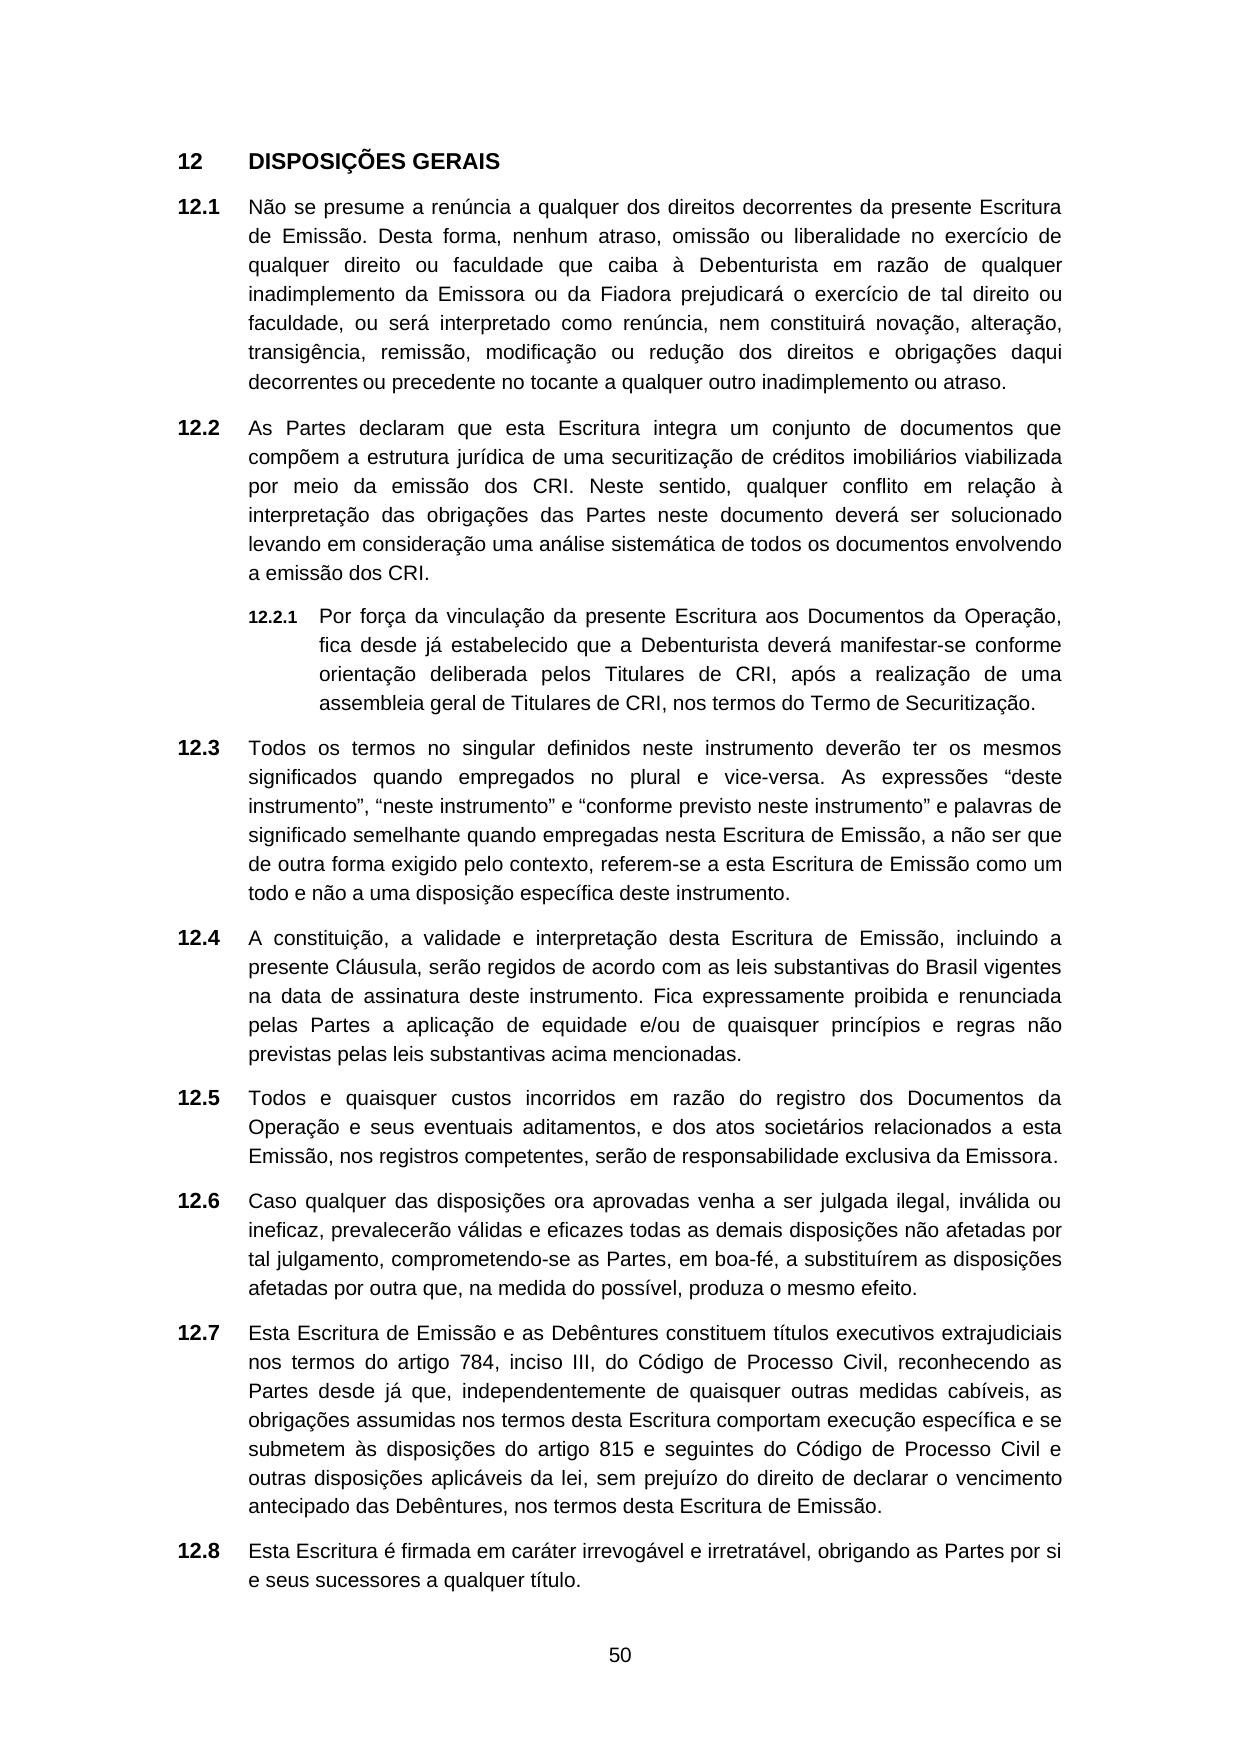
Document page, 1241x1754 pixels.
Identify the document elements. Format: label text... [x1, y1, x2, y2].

text Caso qualquer das disposições ora aprovadas venha a ser julgada ilegal, inválida ou ineficaz, prevalecerão válidas e eficazes todas as demais disposições não afetadas por tal julgamento, comprometendo-se as Partes, em boa-fé, a substituírem as disposições afetadas por outra que, na medida do possível, produza o mesmo efeito. [177, 1188, 1063, 1300]
text Esta Escritura é firmada em caráter irrevogável e irretratável, obrigando as Partes por si e seus sucessores a qualquer título. [177, 1538, 1063, 1592]
text Todos os termos no singular definidos neste instrumento deverão ter os mesmos significados quando empregados no plural e vice-versa. As expressões “deste instrumento”, “neste instrumento” e “conforme previsto neste instrumento” e palavras de significado semelhante quando empregadas nesta Escritura de Emissão, a não ser que de outra forma exigido pelo contexto, referem-se a esta Escritura de Emissão como um todo e não a uma disposição específica deste instrumento. [177, 735, 1063, 905]
text Esta Escritura de Emissão e as Debêntures constituem títulos executivos extrajudiciais nos termos do artigo 784, inciso III, do Código de Processo Civil, reconhecendo as Partes desde já que, independentemente de quaisquer outras medidas cabíveis, as obrigações assumidas nos termos desta Escritura comportam execução específica e se submetem às disposições do artigo 815 e seguintes do Código de Processo Civil e outras disposições aplicáveis da lei, sem prejuízo do direito de declarar o vencimento antecipado das Debêntures, nos termos desta Escritura de Emissão. [177, 1319, 1063, 1518]
text Todos e quaisquer custos incorridos em razão do registro dos Documentos da Operação e seus eventuais aditamentos, e dos atos societários relacionados a esta Emissão, nos registros competentes, serão de responsabilidade exclusiva da Emissora. [177, 1085, 1063, 1168]
text As Partes declaram que esta Escritura integra um conjunto de documentos que compõem a estrutura jurídica de uma securitização de créditos imobiliários viabilizada por meio da emissão dos CRI. Neste sentido, qualquer conflito em relação à interpretação das obrigações das Partes neste documento deverá ser solucionado levando em consideração uma análise sistemática de todos os documentos envolvendo a emissão dos CRI. [177, 415, 1063, 585]
text DISPOSIÇÕES GERAIS [177, 148, 1063, 174]
text Não se presume a renúncia a qualquer dos direitos decorrentes da presente Escritura de Emissão. Desta forma, nenhum atraso, omissão ou liberalidade no exercício de qualquer direito ou faculdade que caiba à Debenturista em razão de qualquer inadimplemento da Emissora ou da Fiadora prejudicará o exercício de tal direito ou faculdade, ou será interpretado como renúncia, nem constituirá novação, alteração, transigência, remissão, modificação ou redução dos direitos e obrigações daqui decorrentes ou precedente no tocante a qualquer outro inadimplemento ou atraso. [177, 194, 1063, 395]
text Por força da vinculação da presente Escritura aos Documentos da Operação, fica desde já estabelecido que a Debenturista deverá manifestar-se conforme orientação deliberada pelos Titulares de CRI, após a realização de uma assembleia geral de Titulares de CRI, nos termos do Termo de Securitização. [248, 604, 1063, 715]
text A constituição, a validade e interpretação desta Escritura de Emissão, incluindo a presente Cláusula, serão regidos de acordo com as leis substantivas do Brasil vigentes na data de assinatura deste instrumento. Fica expressamente proibida e renunciada pelas Partes a aplicação de equidade e/ou de quaisquer princípios e regras não previstas pelas leis substantivas acima mencionadas. [177, 924, 1063, 1065]
